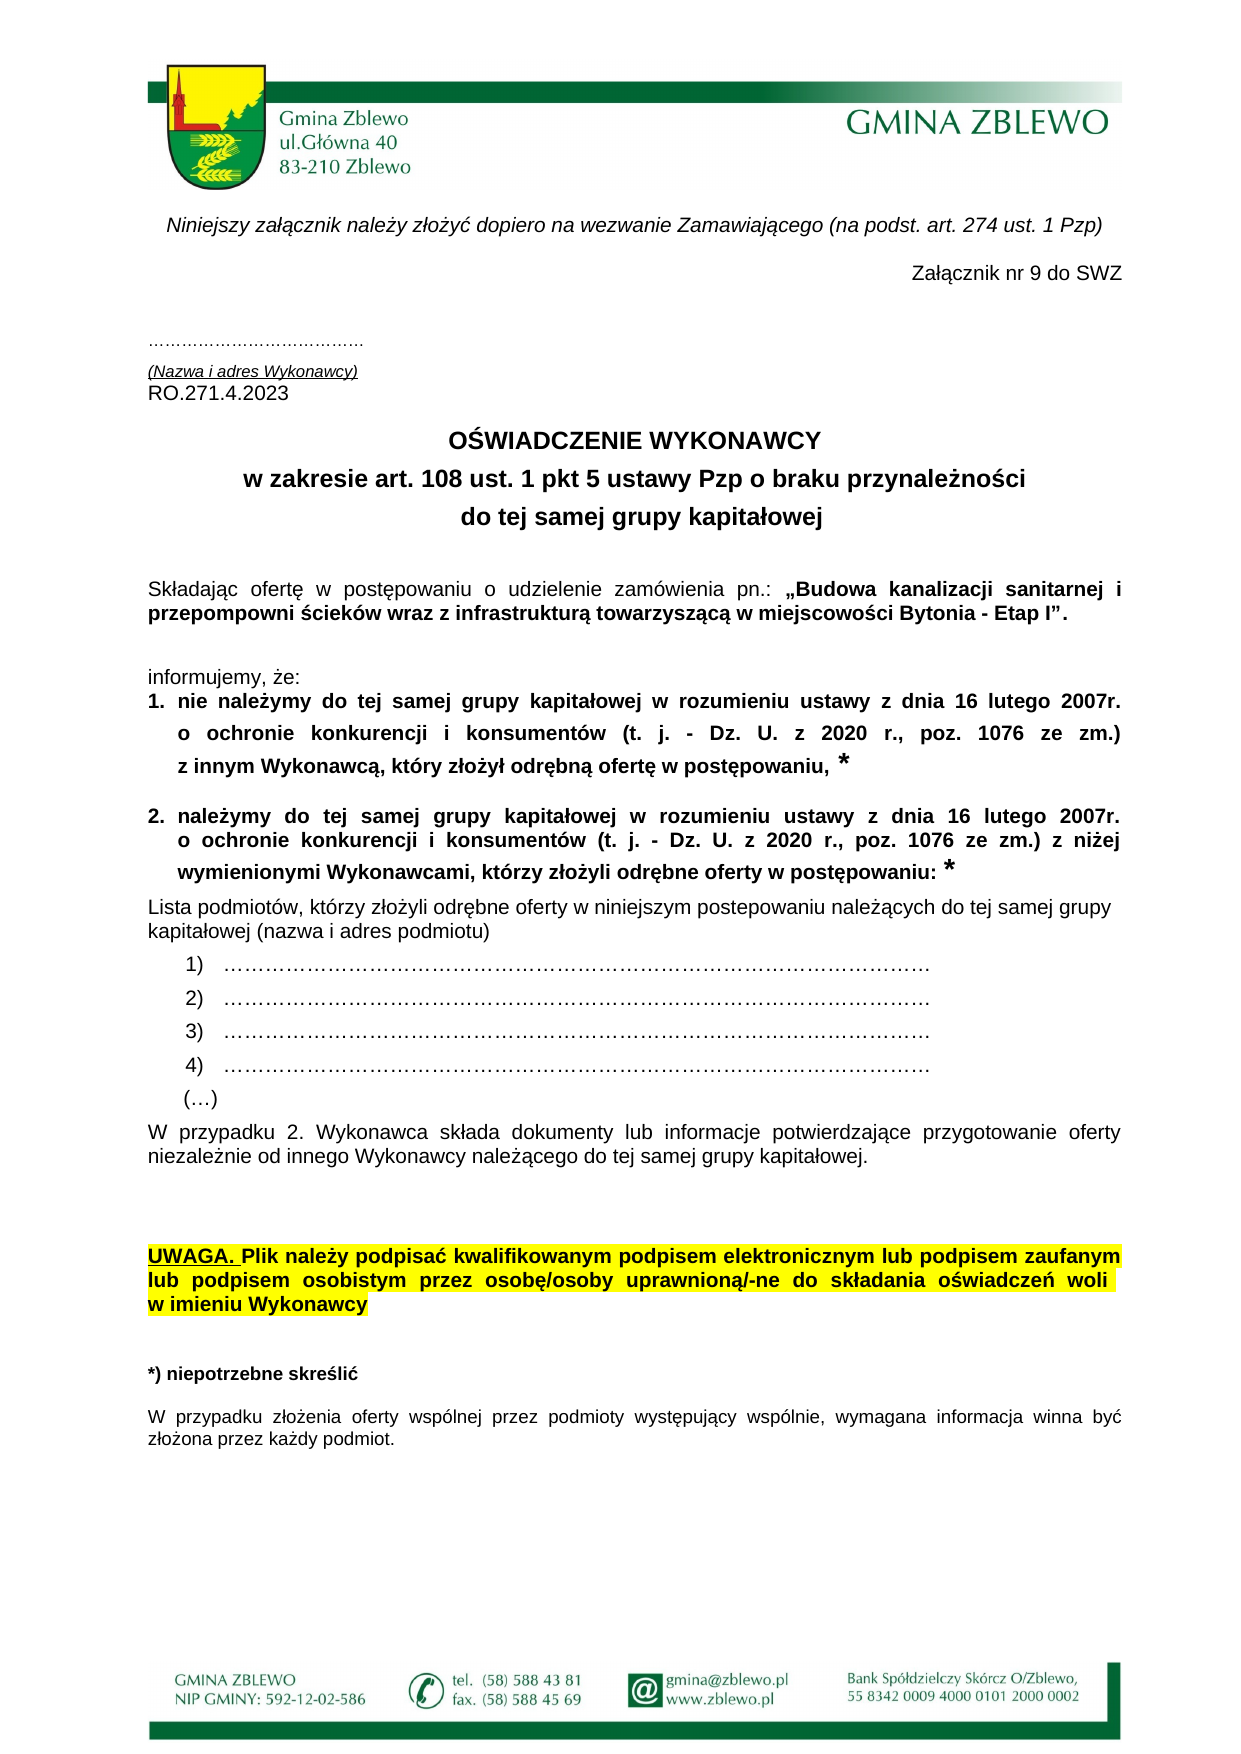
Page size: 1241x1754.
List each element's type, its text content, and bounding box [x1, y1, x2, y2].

text Składając ofertę w postępowaniu o udzielenie zamówienia pn.: „Budowa kanalizacji sanitarnej i przepompowni ścieków wraz z infrastrukturą towarzyszącą w miejscowości Bytonia - Etap I”. [148, 577, 1122, 625]
text informujemy, że: [148, 665, 1122, 689]
list należymy do tej samej grupy kapitałowej w rozumieniu ustawy z dnia 16 lutego 2007r. o ochronie konkurencji i konsumentów (t. j. - Dz. U. z 2020 r., poz. 1076 ze zm.) z niżej wymienionymi Wykonawcami, którzy złożyli odrębne oferty w postępowaniu: * [148, 804, 1122, 885]
text w zakresie art. 108 ust. 1 pkt 5 ustawy Pzp o braku przynależności [148, 464, 1122, 493]
list ………………………………………………………………………………………… [185, 986, 1122, 1010]
text OŚWIADCZENIE WYKONAWCY [148, 426, 1122, 455]
list nie należymy do tej samej grupy kapitałowej w rozumieniu ustawy z dnia 16 lutego 2007r. o ochronie konkurencji i konsumentów (t. j. - Dz. U. z 2020 r., poz. 1076 ze zm.) z innym Wykonawcą, który złożył odrębną ofertę w postępowaniu, * [148, 689, 1122, 780]
list ………………………………………………………………………………………… [185, 1053, 1122, 1077]
picture [147, 59, 1123, 190]
text *) niepotrzebne skreślić [148, 1363, 1122, 1384]
text RO.271.4.2023 [148, 381, 1122, 404]
text W przypadku 2. Wykonawca składa dokumenty lub informacje potwierdzające przygotowanie oferty niezależnie od innego Wykonawcy należącego do tej samej grupy kapitałowej. [148, 1119, 1122, 1167]
list ………………………………………………………………………………………… [185, 1019, 1122, 1043]
text Niniejszy załącznik należy złożyć dopiero na wezwanie Zamawiającego (na podst. art. 274 ust. 1 Pzp) [148, 213, 1122, 237]
text Lista podmiotów, którzy złożyli odrębne oferty w niniejszym postepowaniu należących do tej samej grupy kapitałowej (nazwa i adres podmiotu) [148, 895, 1122, 943]
text W przypadku złożenia oferty wspólnej przez podmioty występujący wspólnie, wymagana informacja winna być złożona przez każdy podmiot. [148, 1406, 1122, 1449]
text do tej samej grupy kapitałowej [148, 502, 1122, 531]
text (Nazwa i adres Wykonawcy) [148, 361, 1122, 381]
text Załącznik nr 9 do SWZ [148, 261, 1122, 285]
text UWAGA. Plik należy podpisać kwalifikowanym podpisem elektronicznym lub podpisem zaufanym lub podpisem osobistym przez osobę/osoby uprawnioną/-ne do składania oświadczeń woli w imieniu Wykonawcy [368, 1268, 1122, 1316]
text (…) [177, 1086, 1122, 1110]
picture [147, 1661, 1123, 1743]
text ………………………………… [148, 331, 1122, 350]
list ………………………………………………………………………………………… [185, 952, 1122, 976]
